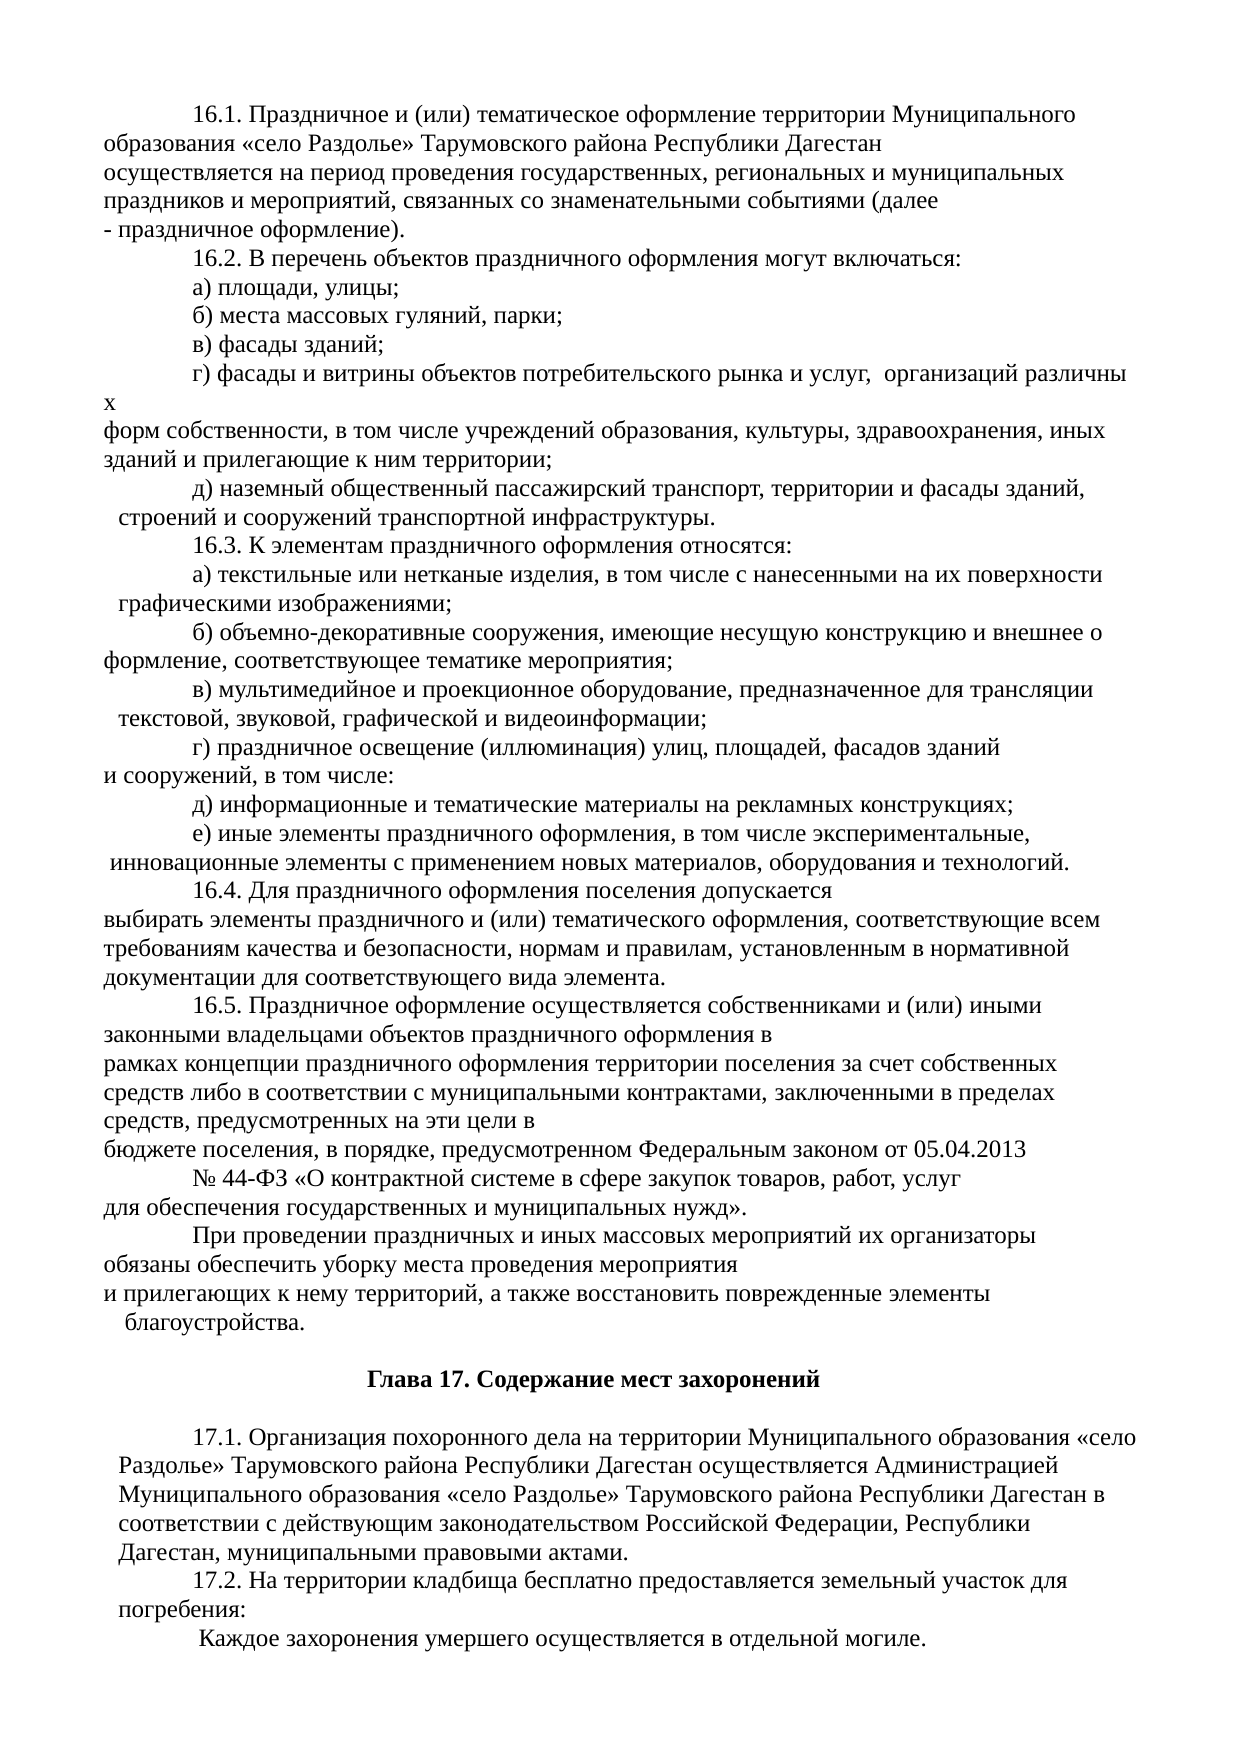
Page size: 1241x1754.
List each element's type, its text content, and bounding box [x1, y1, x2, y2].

text б) объемно-декоративные сооружения, имеющие несущую конструкцию и внешнее оформление, соответствующее тематике мероприятия; [103, 617, 1108, 674]
text а) площади, улицы; [103, 272, 1137, 300]
text 17.1. Организация похоронного дела на территории Муниципального образования «село Раздолье» Тарумовского района Республики Дагестан осуществляется Администрацией Муниципального образования «село Раздолье» Тарумовского района Республики Дагестан в соответствии с действующим законодательством Российской Федерации, Республики Дагестан, муниципальными правовыми актами. [118, 1422, 1137, 1565]
text графическими изображениями; [118, 588, 1108, 617]
text Глава 17. Содержание мест захоронений [118, 1364, 1137, 1393]
text е) иные элементы праздничного оформления, в том числе экспериментальные, [103, 818, 1108, 847]
text 17.2. На территории кладбища бесплатно предоставляется земельный участок для погребения: [118, 1565, 1137, 1623]
text в) мультимедийное и проекционное оборудование, предназначенное для трансляции [103, 674, 1137, 703]
text При проведении праздничных и иных массовых мероприятий их организаторы обязаны обеспечить уборку места проведения мероприятия и прилегающих к нему территорий, а также восстановить поврежденные элементы [103, 1220, 1124, 1307]
text зданий и прилегающие к ним территории; [103, 444, 1137, 473]
text инновационные элементы с применением новых материалов, оборудования и технологий. [103, 847, 1108, 875]
text а) текстильные или нетканые изделия, в том числе с нанесенными на их поверхности [103, 559, 1108, 588]
text г) праздничное освещение (иллюминация) улиц, площадей, фасадов зданий и сооружений, в том числе: [103, 732, 1109, 789]
text д) наземный общественный пассажирский транспорт, территории и фасады зданий, [103, 473, 1109, 502]
text форм собственности, в том числе учреждений образования, культуры, здравоохранения, иных [103, 415, 1137, 444]
text Каждое захоронения умершего осуществляется в отдельной могиле. [118, 1623, 1137, 1652]
text документации для соответствующего вида элемента. [103, 962, 1109, 990]
text № 44-ФЗ «О контрактной системе в сфере закупок товаров, работ, услуг для обеспечения государственных и муниципальных нужд». [103, 1163, 1124, 1220]
text 16.2. В перечень объектов праздничного оформления могут включаться: [103, 243, 1137, 272]
text благоустройства. [118, 1307, 1124, 1335]
text д) информационные и тематические материалы на рекламных конструкциях; [103, 789, 1109, 818]
text 16.1. Праздничное и (или) тематическое оформление территории Муниципального образования «село Раздолье» Тарумовского района Республики Дагестан осуществляется на период проведения государственных, региональных и муниципальных праздников и мероприятий, связанных со знаменательными событиями (далее - праздничное оформление). [103, 99, 1137, 243]
text г) фасады и витрины объектов потребительского рынка и услуг, организаций различных [103, 358, 1137, 415]
text б) места массовых гуляний, парки; [103, 300, 1137, 329]
text в) фасады зданий; [103, 329, 1137, 358]
text строений и сооружений транспортной инфраструктуры. [118, 502, 1109, 530]
text требованиям качества и безопасности, нормам и правилам, установленным в нормативной [103, 933, 1109, 962]
text текстовой, звуковой, графической и видеоинформации; [118, 703, 1137, 732]
text 16.4. Для праздничного оформления поселения допускается выбирать элементы праздничного и (или) тематического оформления, соответствующие всем [103, 875, 1109, 933]
text 16.3. К элементам праздничного оформления относятся: [103, 530, 1137, 559]
text 16.5. Праздничное оформление осуществляется собственниками и (или) иными законными владельцами объектов праздничного оформления в рамках концепции праздничного оформления территории поселения за счет собственных средств либо в соответствии с муниципальными контрактами, заключенными в пределах средств, предусмотренных на эти цели в бюджете поселения, в порядке, предусмотренном Федеральным законом от 05.04.2013 [103, 990, 1124, 1163]
